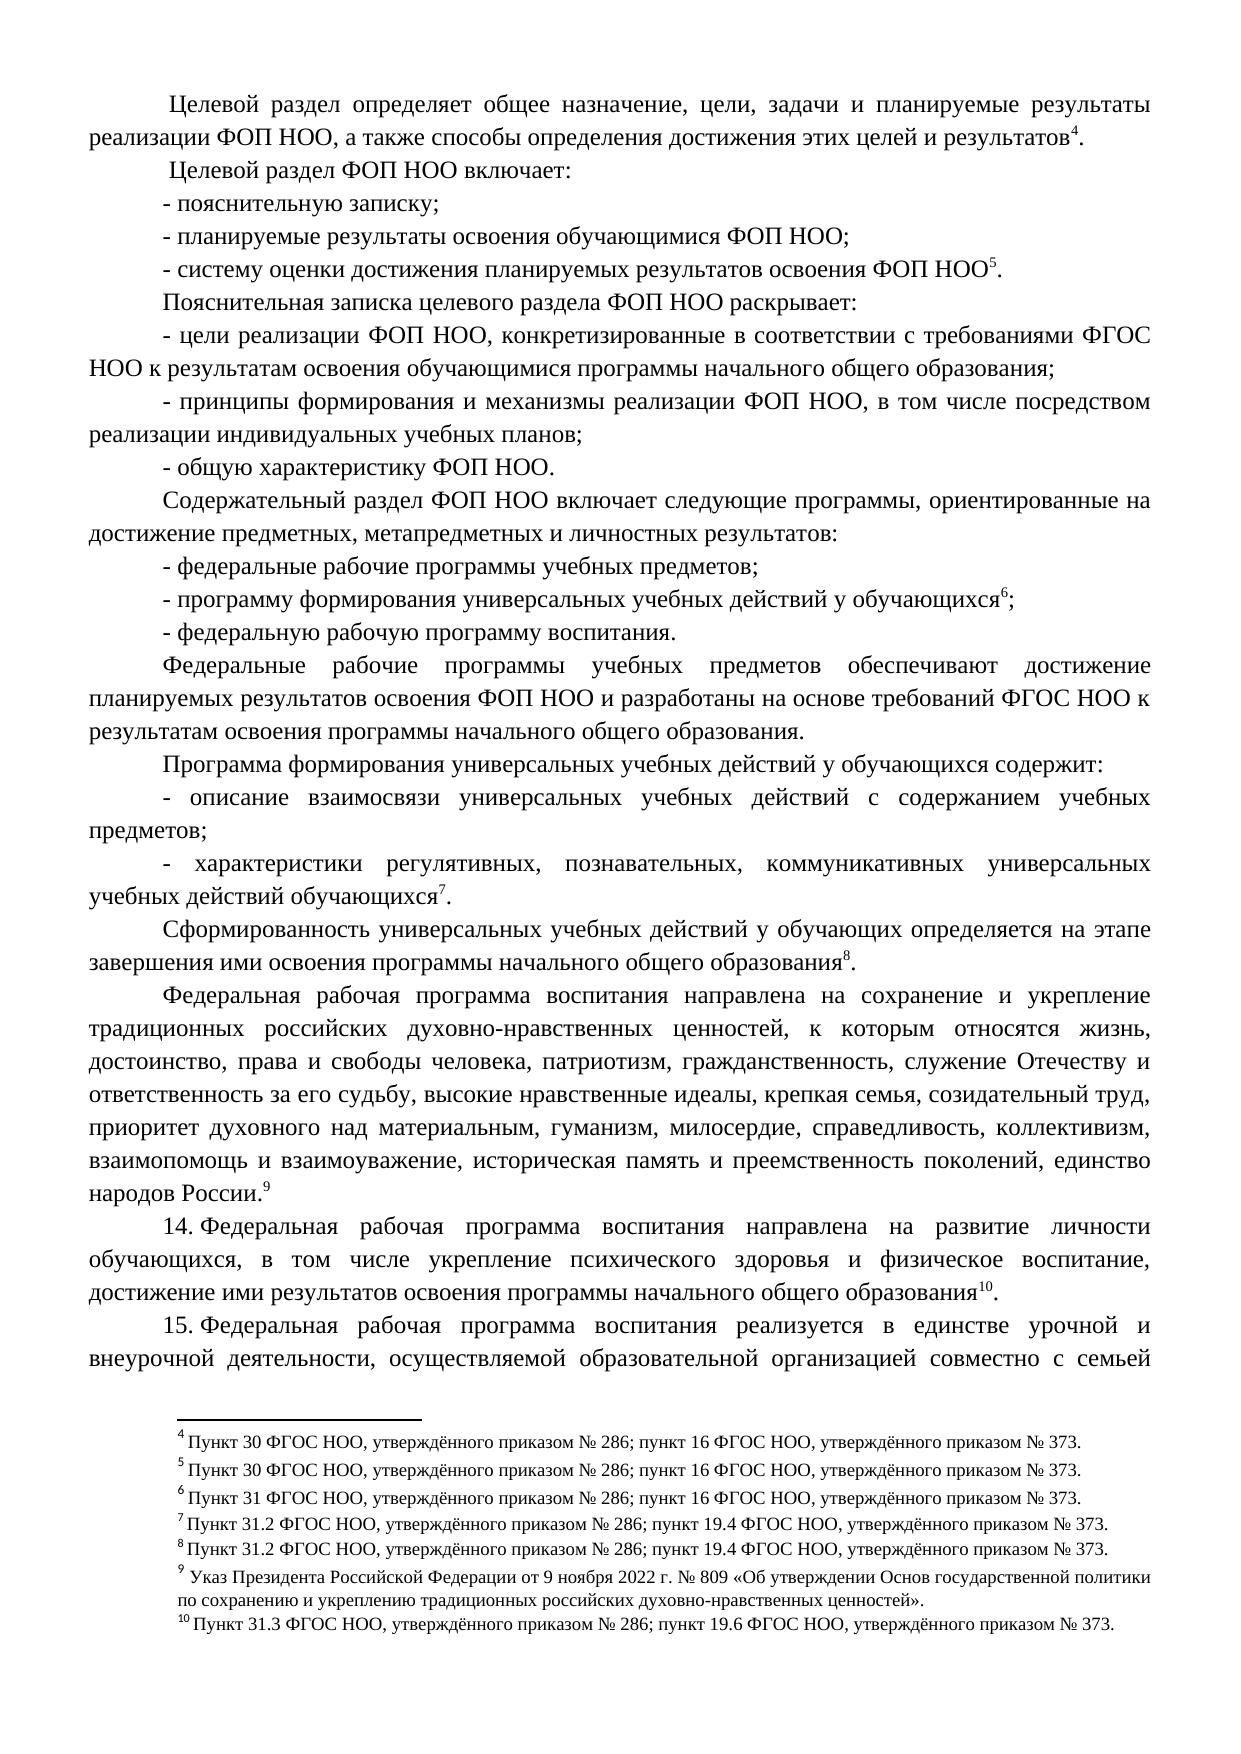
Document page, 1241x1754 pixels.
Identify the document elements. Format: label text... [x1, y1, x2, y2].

text 14. Федеральная рабочая программа воспитания направлена на развитие личности обучающихся, в том числе укрепление психического здоровья и физическое воспитание, достижение ими результатов освоения программы начального общего образования. [88, 1211, 1152, 1306]
text - характеристики регулятивных, познавательных, коммуникативных универсальных учебных действий обучающихся. [88, 848, 1152, 910]
text Сформированность универсальных учебных действий у обучающих определяется на этапе завершения ими освоения программы начального общего образования. [88, 914, 1152, 976]
text Содержательный раздел ФОП НОО включает следующие программы, ориентированные на достижение предметных, метапредметных и личностных результатов: [88, 485, 1152, 547]
text - систему оценки достижения планируемых результатов освоения ФОП НОО. [88, 254, 1152, 282]
text Программа формирования универсальных учебных действий у обучающихся содержит: [88, 749, 1152, 778]
text - пояснительную записку; [88, 188, 1152, 216]
text - описание взаимосвязи универсальных учебных действий с содержанием учебных предметов; [88, 782, 1152, 844]
text Целевой раздел определяет общее назначение, цели, задачи и планируемые результаты реализации ФОП НОО, а также способы определения достижения этих целей и результатов. [88, 89, 1152, 150]
text Федеральные рабочие программы учебных предметов обеспечивают достижение планируемых результатов освоения ФОП НОО и разработаны на основе требований ФГОС НОО к результатам освоения программы начального общего образования. [88, 650, 1152, 745]
text - федеральную рабочую программу воспитания. [88, 617, 1152, 646]
text - планируемые результаты освоения обучающимися ФОП НОО; [88, 221, 1152, 249]
text Пояснительная записка целевого раздела ФОП НОО раскрывает: [88, 287, 1152, 316]
text - общую характеристику ФОП НОО. [88, 452, 1152, 481]
text Федеральная рабочая программа воспитания направлена на сохранение и укрепление традиционных российских духовно-нравственных ценностей, к которым относятся жизнь, достоинство, права и свободы человека, патриотизм, гражданственность, служение Отечеству и ответственность за его судьбу, высокие нравственные идеалы, крепкая семья, созидательный труд, приоритет духовного над материальным, гуманизм, милосердие, справедливость, коллективизм, взаимопомощь и взаимоуважение, историческая память и преемственность поколений, единство народов России. [88, 980, 1152, 1207]
text - цели реализации ФОП НОО, конкретизированные в соответствии с требованиями ФГОС НОО к результатам освоения обучающимися программы начального общего образования; [88, 320, 1152, 382]
text - федеральные рабочие программы учебных предметов; [88, 551, 1152, 580]
text - принципы формирования и механизмы реализации ФОП НОО, в том числе посредством реализации индивидуальных учебных планов; [88, 386, 1152, 448]
text Целевой раздел ФОП НОО включает: [88, 155, 1152, 183]
text - программу формирования универсальных учебных действий у обучающихся; [88, 584, 1152, 613]
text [88, 1310, 1152, 1372]
